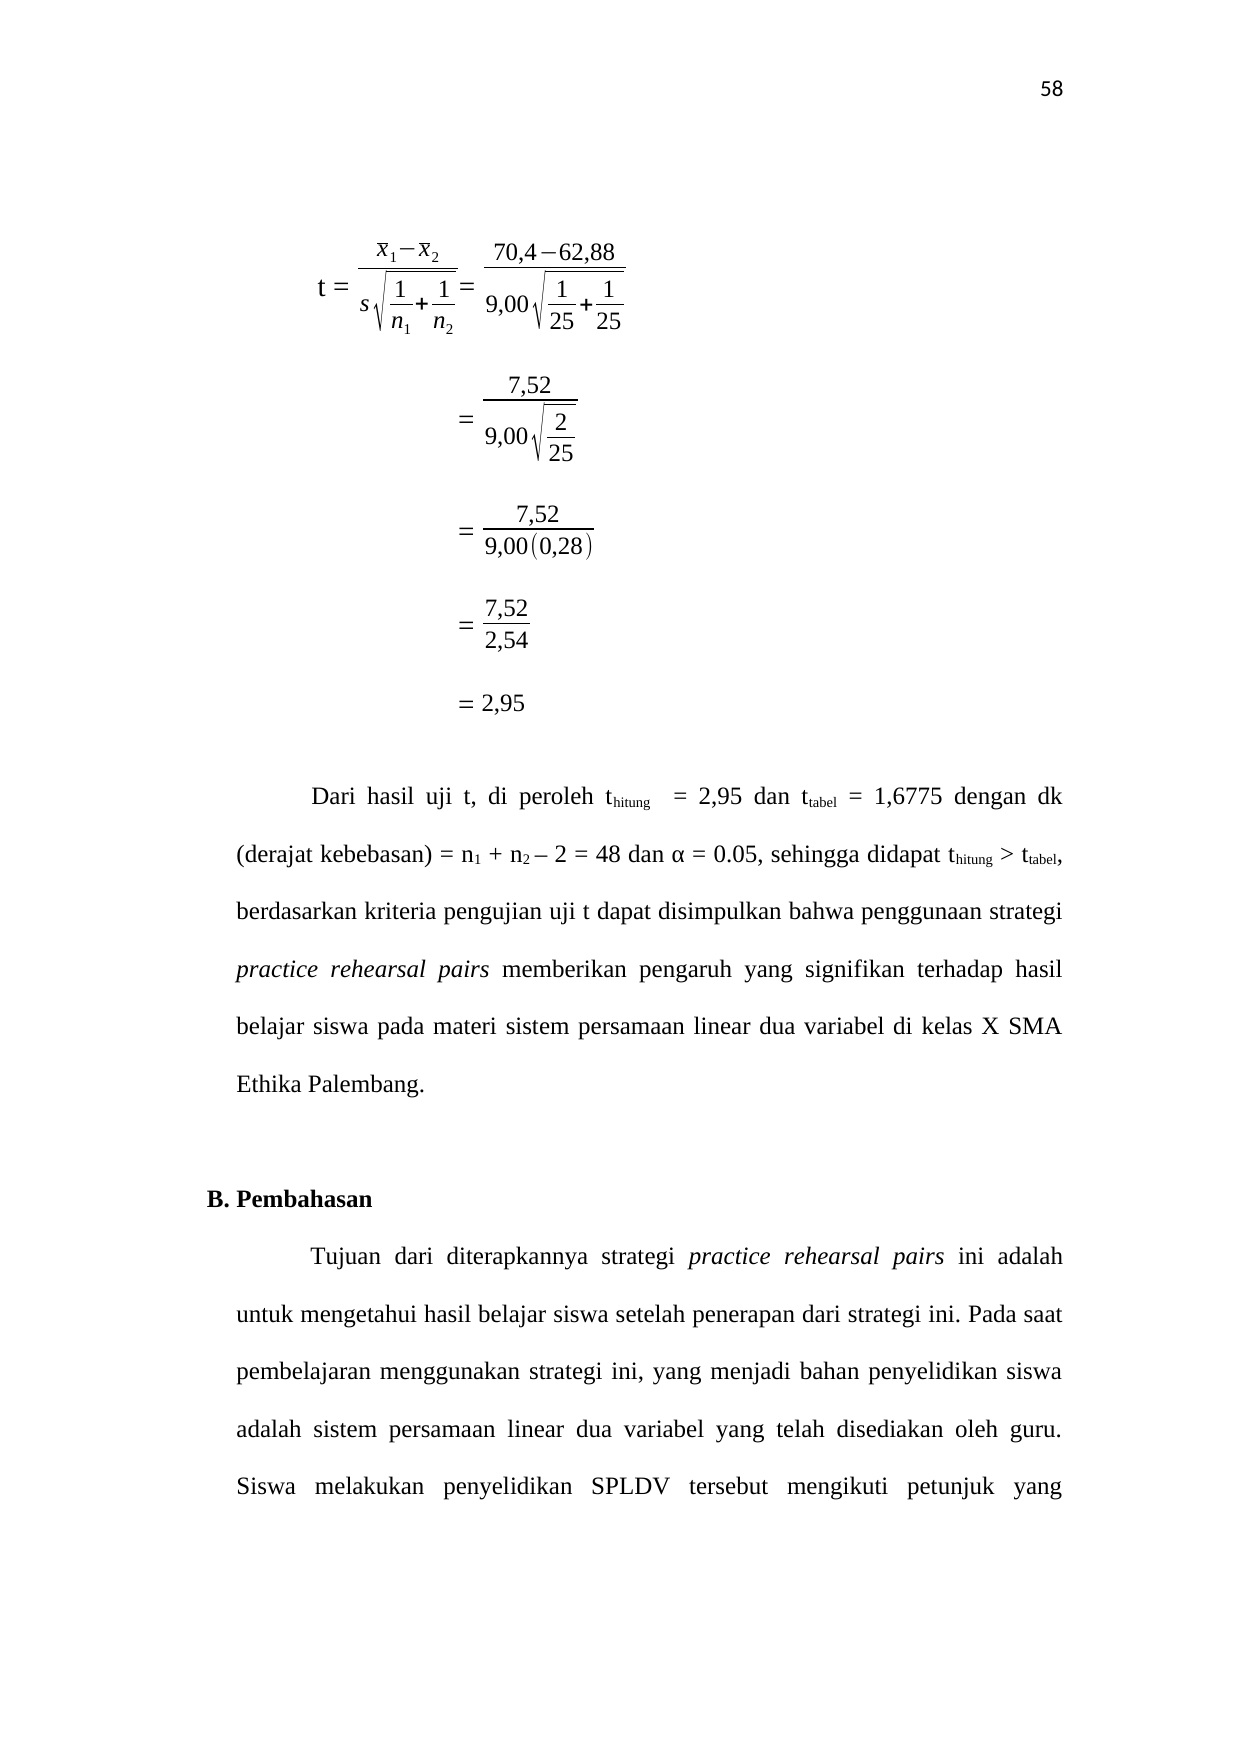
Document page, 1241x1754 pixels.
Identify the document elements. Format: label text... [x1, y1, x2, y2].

list = [310, 595, 1063, 654]
list t = = [310, 235, 1063, 338]
list = [458, 371, 1063, 467]
list = [310, 500, 1063, 561]
list = [310, 687, 1063, 721]
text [236, 1241, 1063, 1500]
text Dari hasil uji t, di peroleh thitung = 2,95 dan ttabel = 1,6775 dengan dk (derajat kebebasan) = n1 + n2 – 2 = 48 dan α = 0.05, sehingga didapat thitung > ttabel, berdasarkan kriteria pengujian uji t dapat disimpulkan bahwa penggunaan strategi practice rehearsal pairs memberikan pengaruh yang signifikan terhadap hasil belajar siswa pada materi sistem persamaan linear dua variabel di kelas X SMA Ethika Palembang. [236, 781, 1063, 1098]
list Pembahasan [207, 1184, 1063, 1213]
